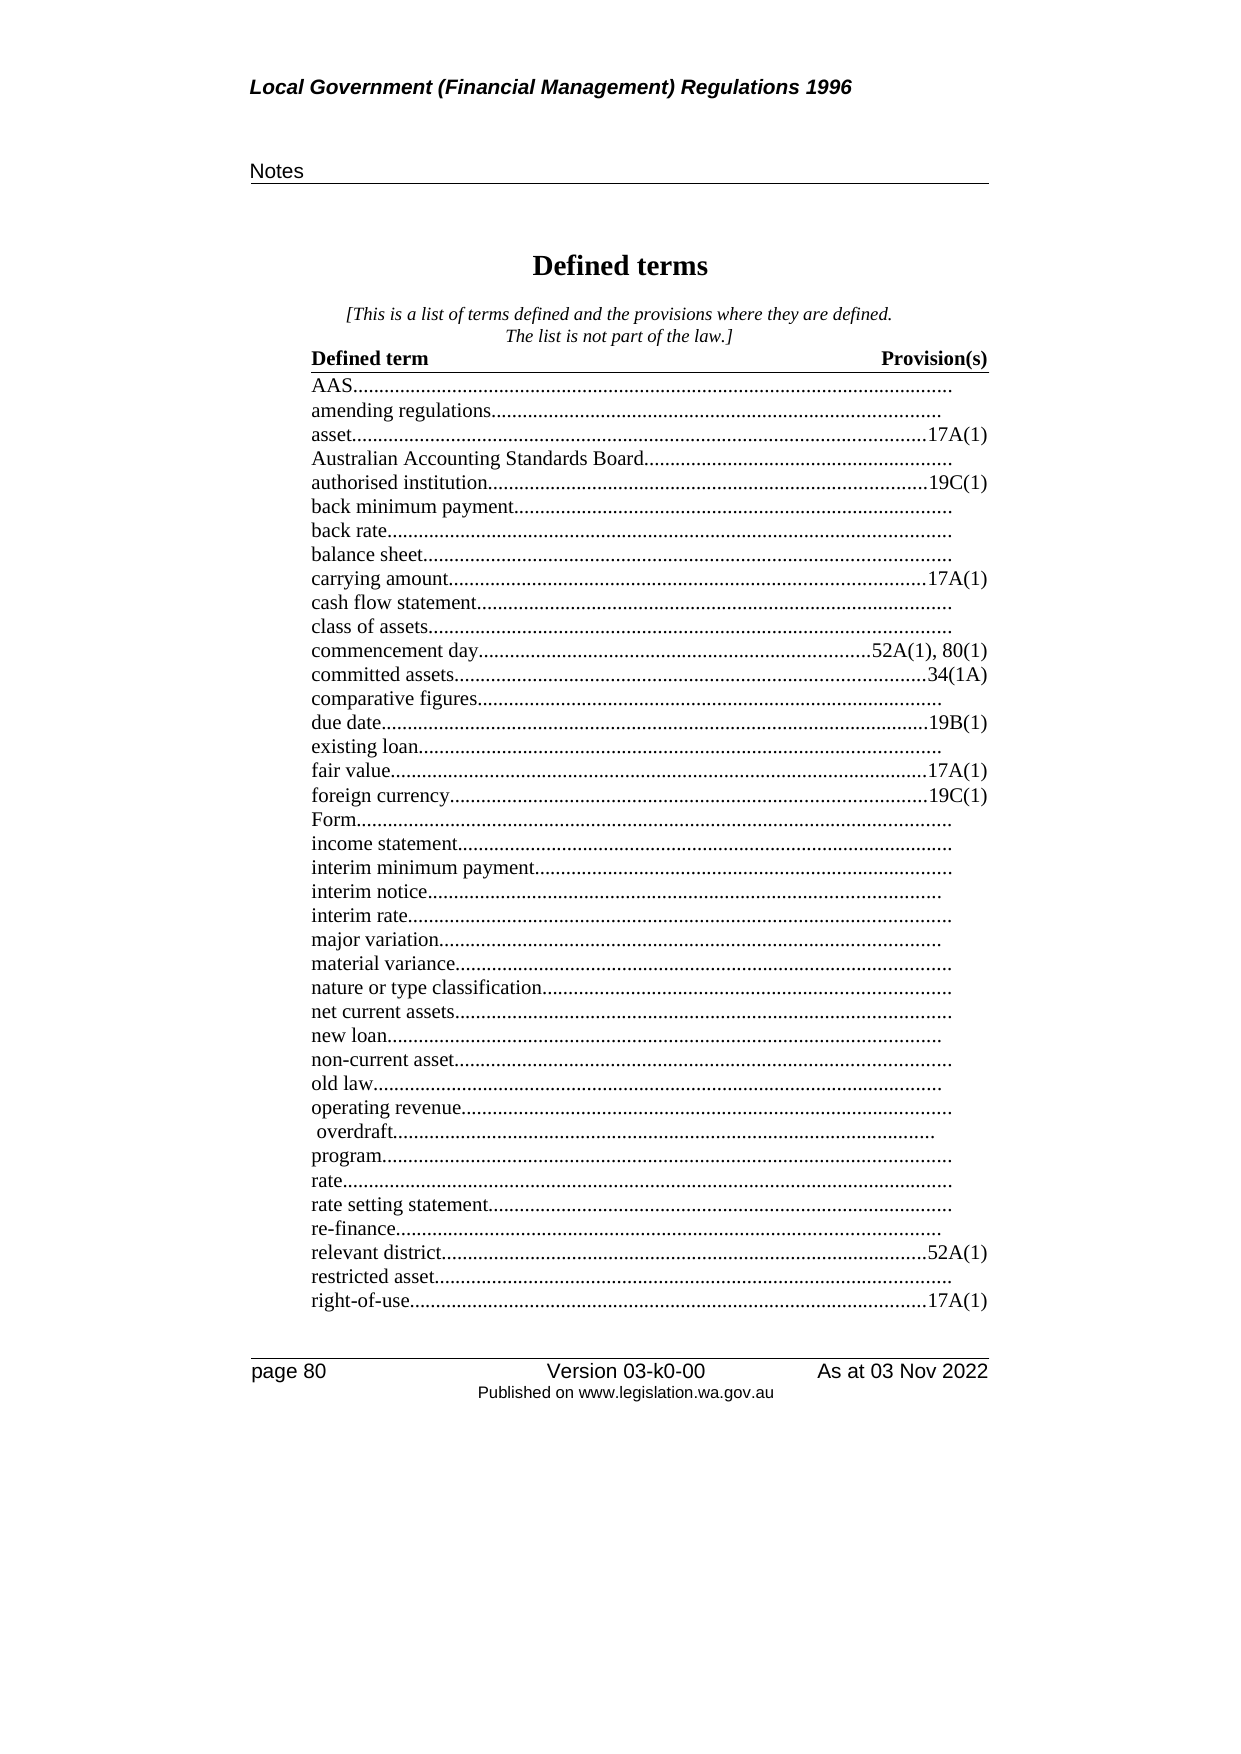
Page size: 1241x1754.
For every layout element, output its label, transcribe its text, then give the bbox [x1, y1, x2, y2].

text fair value 17A(1) [311, 758, 929, 782]
text foreign currency 19C(1) [311, 782, 929, 807]
text operating revenue 3(1) [311, 1095, 929, 1119]
text due date 19B(1) [311, 710, 929, 734]
text authorised institution 19C(1) [311, 470, 929, 494]
text re-finance 20(1) [311, 1216, 929, 1240]
text existing loan 20(1) [311, 734, 929, 758]
text Defined term Provision(s) [311, 346, 989, 372]
text AAS 3(1) [311, 373, 929, 397]
text commencement day 52A(1), 80(1) [311, 638, 929, 662]
text back minimum payment 3(1) [311, 494, 929, 518]
text net current assets 3(1) [311, 999, 929, 1023]
text rate setting statement 3(1) [311, 1192, 929, 1216]
text [This is a list of terms defined and the provisions where they are defined. The list is not part of the law.] [339, 303, 901, 346]
text right-of-use 17A(1) [311, 1288, 929, 1312]
text balance sheet 3(1) [311, 542, 929, 566]
text nature or type classification 3(1) [311, 975, 929, 999]
text new loan 20(1) [311, 1023, 929, 1047]
text asset 17A(1) [311, 422, 929, 446]
text committed assets 34(1A) [311, 662, 929, 686]
text amending regulations 79(1) [311, 397, 929, 422]
text restricted asset 3(1) [311, 1264, 929, 1288]
text overdraft 29, 48 [311, 1119, 929, 1143]
text interim rate 3(1) [311, 903, 929, 927]
text non-current asset 3(1) [311, 1047, 929, 1071]
text program 3(1) [311, 1143, 929, 1167]
text class of assets 3(1) [311, 614, 929, 638]
text carrying amount 17A(1) [311, 566, 929, 590]
text comparative figures 30(1) [311, 686, 929, 710]
text material variance 3(1) [311, 951, 929, 975]
text major variation 20(1) [311, 927, 929, 951]
text Form 3(1) [311, 807, 929, 831]
subtitle Defined terms [251, 248, 989, 282]
text relevant district 52A(1) [311, 1240, 929, 1264]
text cash flow statement 3(1) [311, 590, 929, 614]
text Australian Accounting Standards Board 3(1) [311, 446, 929, 470]
text rate 3(1) [311, 1167, 929, 1192]
text back rate 3(1) [311, 518, 929, 542]
text old law 79(1) [311, 1071, 929, 1095]
text interim minimum payment 3(1) [311, 855, 929, 879]
text interim notice 62(1) [311, 879, 929, 903]
text income statement 3(1) [311, 831, 929, 855]
